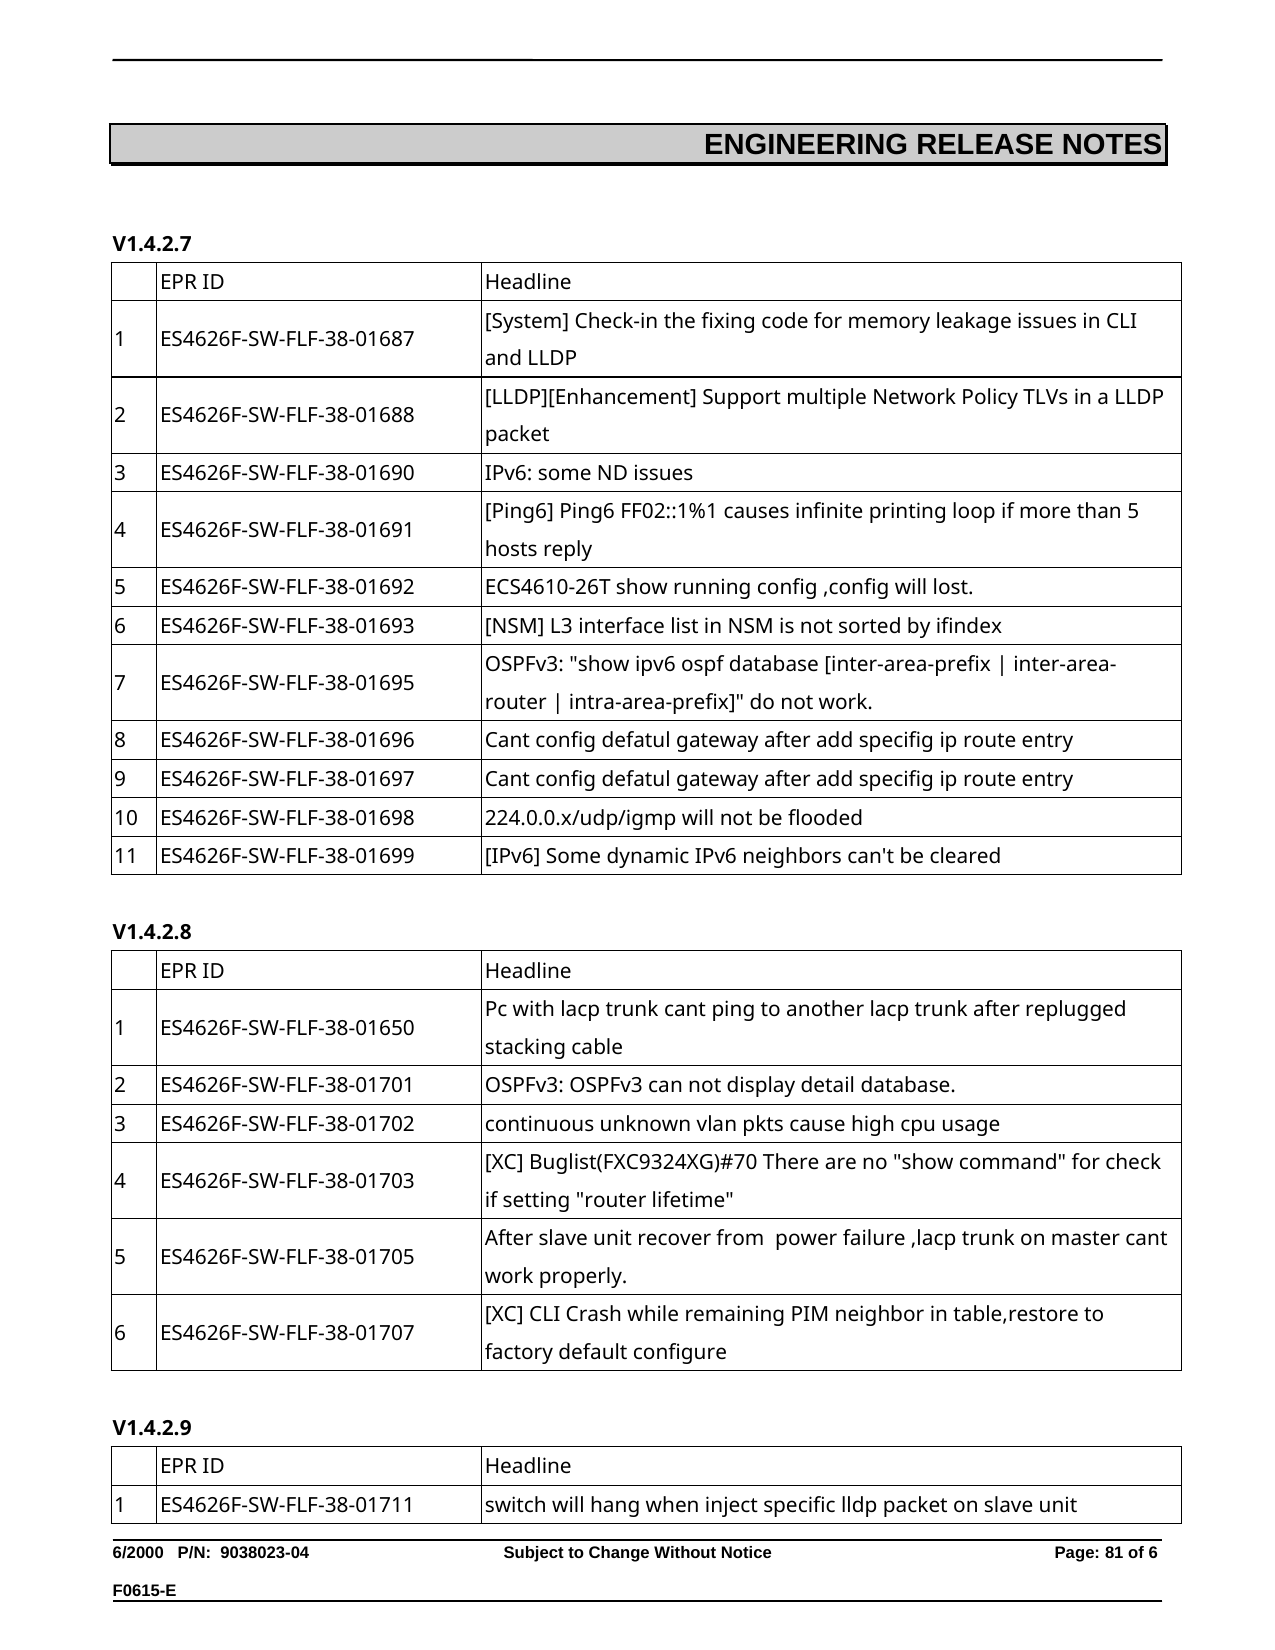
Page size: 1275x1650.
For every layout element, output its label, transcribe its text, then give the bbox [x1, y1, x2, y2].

text V1.4.2.7 [112, 224, 1162, 262]
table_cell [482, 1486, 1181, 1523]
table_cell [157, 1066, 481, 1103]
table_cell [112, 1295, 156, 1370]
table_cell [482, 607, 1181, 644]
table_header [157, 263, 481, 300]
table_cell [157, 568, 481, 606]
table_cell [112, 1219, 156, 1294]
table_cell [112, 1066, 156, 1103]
text V1.4.2.9 [112, 1409, 1162, 1446]
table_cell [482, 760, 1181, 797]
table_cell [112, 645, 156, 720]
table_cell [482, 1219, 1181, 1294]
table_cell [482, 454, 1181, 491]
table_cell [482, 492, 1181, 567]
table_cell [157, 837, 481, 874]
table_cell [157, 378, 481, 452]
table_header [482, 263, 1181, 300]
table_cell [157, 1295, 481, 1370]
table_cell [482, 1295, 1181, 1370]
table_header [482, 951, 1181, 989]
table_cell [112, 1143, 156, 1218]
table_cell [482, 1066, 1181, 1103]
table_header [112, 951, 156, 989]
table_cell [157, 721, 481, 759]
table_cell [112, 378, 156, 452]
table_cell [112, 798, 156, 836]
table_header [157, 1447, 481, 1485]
text V1.4.2.8 [112, 913, 1162, 950]
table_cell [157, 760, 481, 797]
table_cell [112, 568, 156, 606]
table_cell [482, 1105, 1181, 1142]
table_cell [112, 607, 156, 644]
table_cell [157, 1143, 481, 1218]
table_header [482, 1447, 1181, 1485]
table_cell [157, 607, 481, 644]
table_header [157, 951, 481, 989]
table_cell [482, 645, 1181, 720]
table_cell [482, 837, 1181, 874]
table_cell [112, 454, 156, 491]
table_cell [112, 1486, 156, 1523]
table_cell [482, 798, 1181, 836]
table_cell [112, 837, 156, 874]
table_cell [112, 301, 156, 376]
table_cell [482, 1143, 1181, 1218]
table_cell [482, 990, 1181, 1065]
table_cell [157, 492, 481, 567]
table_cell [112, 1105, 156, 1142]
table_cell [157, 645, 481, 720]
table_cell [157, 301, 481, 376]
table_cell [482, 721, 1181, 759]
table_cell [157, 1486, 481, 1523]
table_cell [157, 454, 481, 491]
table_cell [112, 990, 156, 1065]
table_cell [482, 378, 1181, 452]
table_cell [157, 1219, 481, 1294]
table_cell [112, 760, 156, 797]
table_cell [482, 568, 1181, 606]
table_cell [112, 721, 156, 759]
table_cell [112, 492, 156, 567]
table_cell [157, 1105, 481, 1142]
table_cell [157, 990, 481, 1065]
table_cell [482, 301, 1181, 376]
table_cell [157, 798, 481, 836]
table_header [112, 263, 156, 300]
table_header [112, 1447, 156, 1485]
